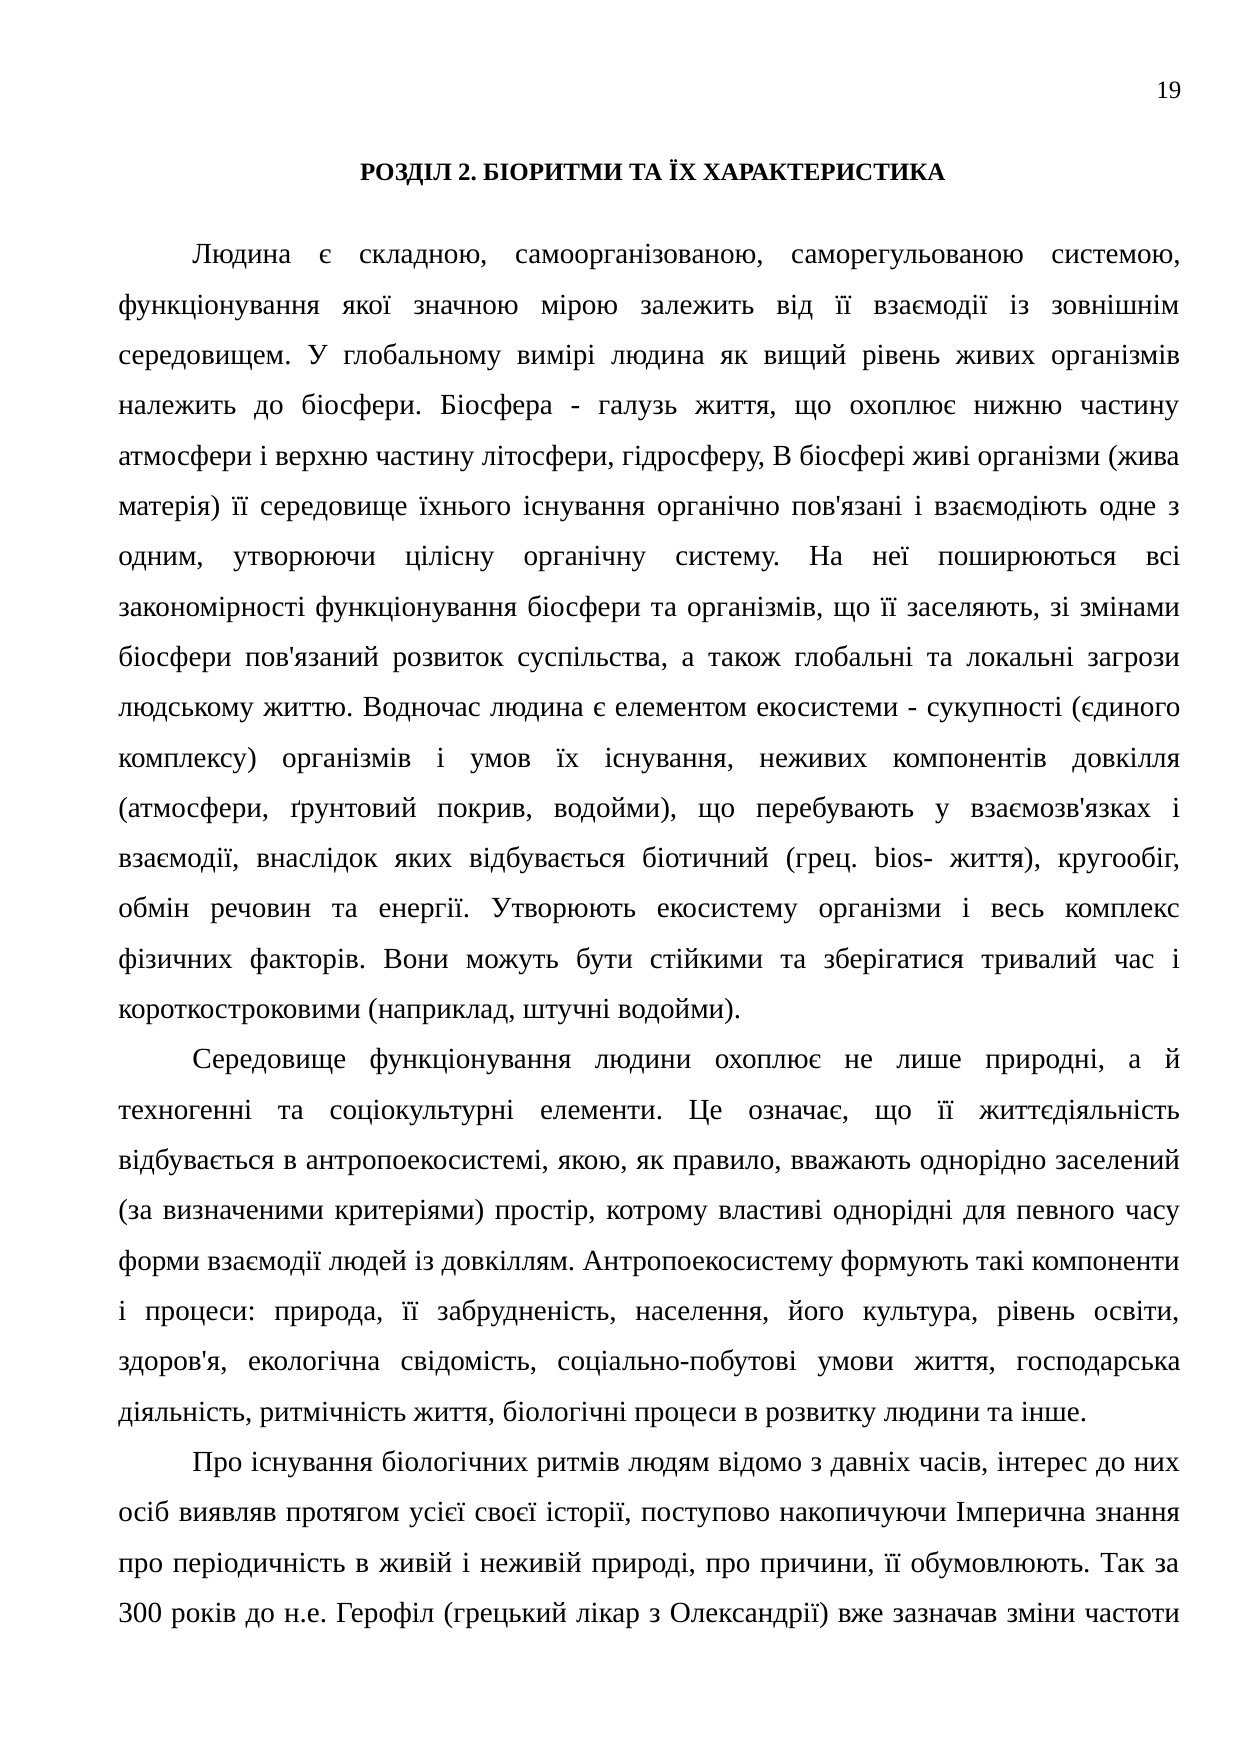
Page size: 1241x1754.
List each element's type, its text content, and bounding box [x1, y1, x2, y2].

subtitle РОЗДІЛ 2. БІОРИТМИ ТА ЇХ ХАРАКТЕРИСТИКА [118, 157, 1181, 186]
text Середовище функціонування людини охоплює не лише природні, а й техногенні та соціокультурні елементи. Це означає, що її життєдіяльність відбувається в антропоекосистемі, якою, як правило, вважають однорідно заселений (за визначеними критеріями) простір, котрому властиві однорідні для певного часу форми взаємодії людей із довкіллям. Антропоекосистему формують такі компоненти і процеси: природа, її забрудненість, населення, його культура, рівень освіти, здоров'я, екологічна свідомість, соціально-побутові умови життя, господарська діяльність, ритмічність життя, біологічні процеси в розвитку людини та інше. [118, 1042, 1181, 1427]
text Людина є складною, самоорганізованою, саморегульованою системою, функціонування якої значною мірою залежить від її взаємодії із зовнішнім середовищем. У глобальному вимірі людина як вищий рівень живих організмів належить до біосфери. Біосфера - галузь життя, що охоплює нижню частину атмосфери і верхню частину літосфери, гідросферу, В біосфері живі організми (жива матерія) її середовище їхнього існування органічно пов'язані і взаємодіють одне з одним, утворюючи цілісну органічну систему. На неї поширюються всі закономірності функціонування біосфери та організмів, що її заселяють, зі змінами біосфери пов'язаний розвиток суспільства, а також глобальні та локальні загрози людському життю. Водночас людина є елементом екосистеми - сукупності (єдиного комплексу) організмів і умов їх існування, неживих компонентів довкілля (атмосфери, ґрунтовий покрив, водойми), що перебувають у взаємозв'язках і взаємодії, внаслідок яких відбувається біотичний (грец. bios- життя), кругообіг, обмін речовин та енергії. Утворюють екосистему організми і весь комплекс фізичних факторів. Вони можуть бути стійкими та зберігатися тривалий час і короткостроковими (наприклад, штучні водойми). [118, 237, 1181, 1025]
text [118, 1444, 1181, 1628]
